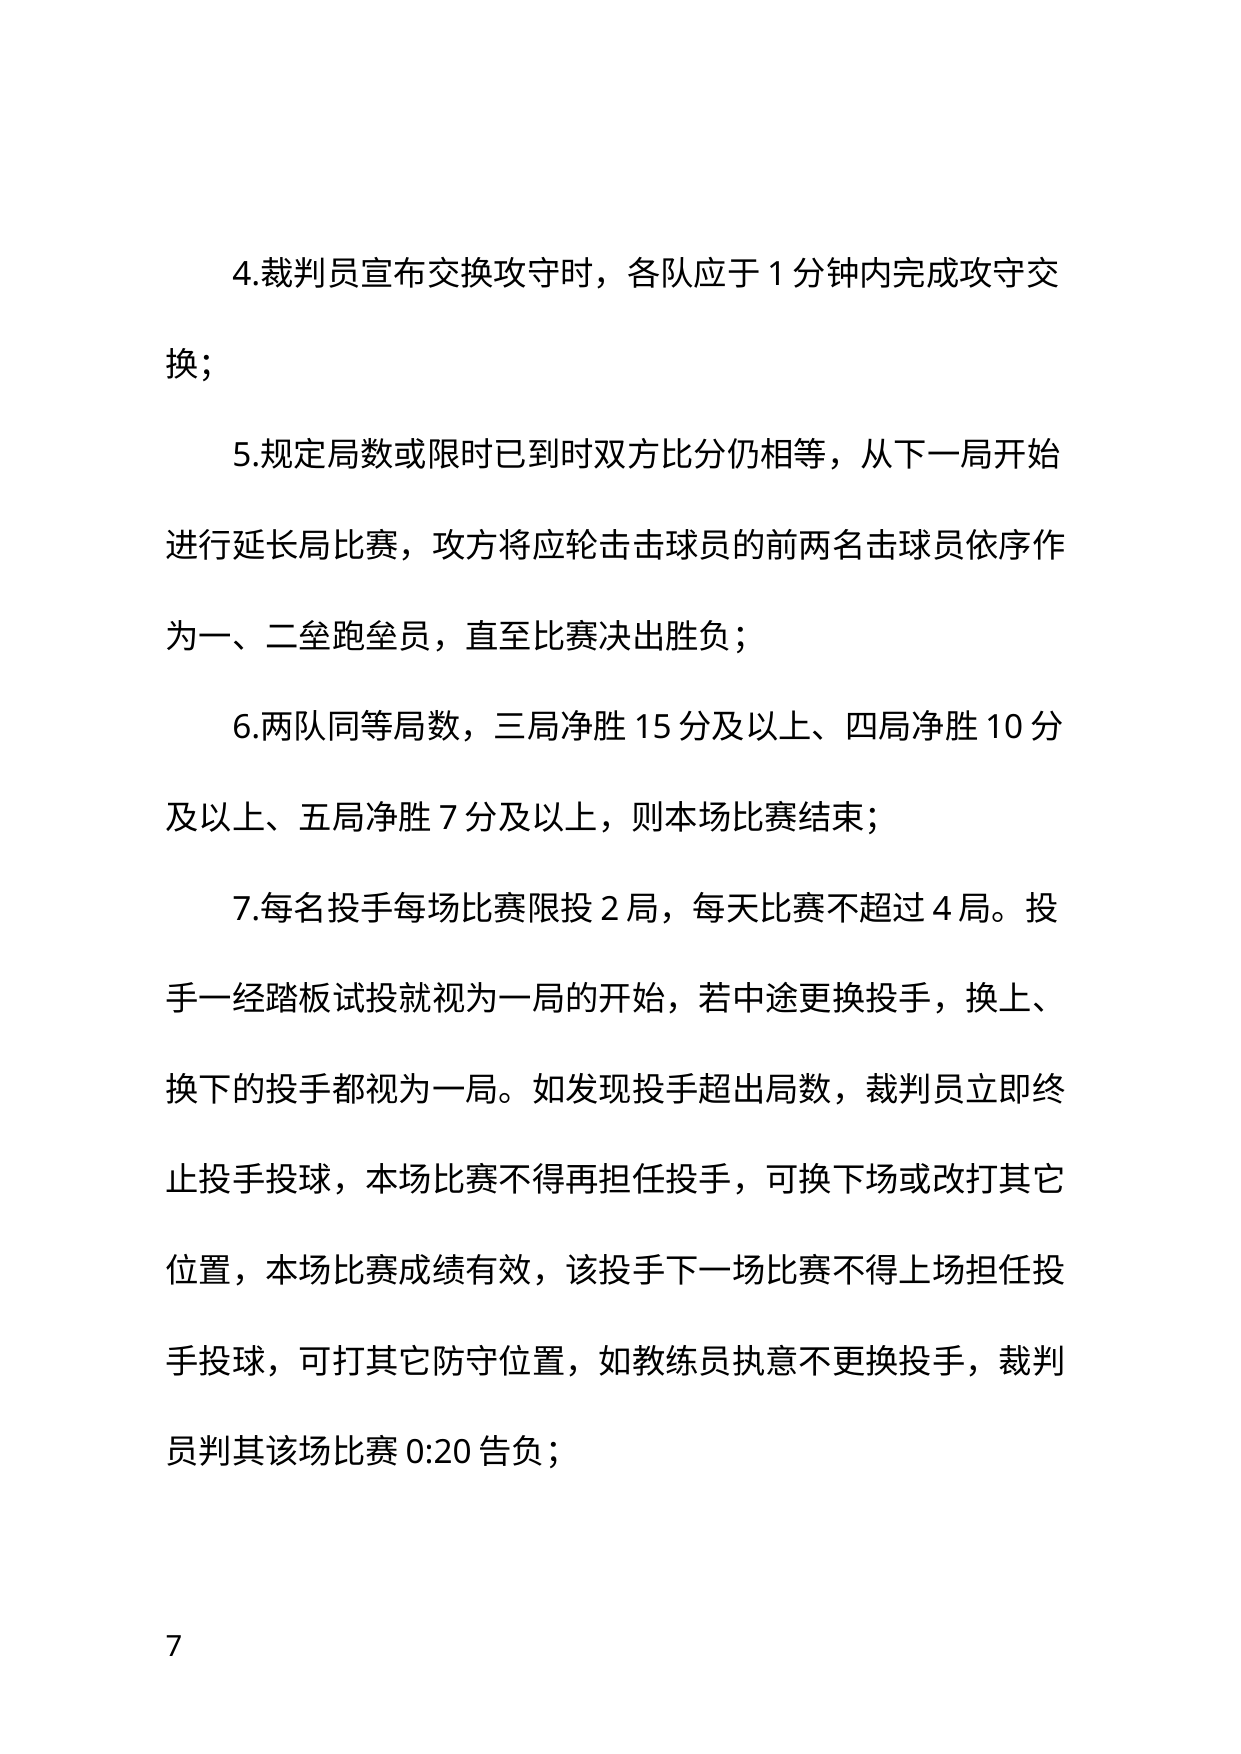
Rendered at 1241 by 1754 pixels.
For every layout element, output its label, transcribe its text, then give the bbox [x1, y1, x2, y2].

text 5.规定局数或限时已到时双方比分仍相等，从下一局开始进行延长局比赛，攻方将应轮击击球员的前两名击球员依序作为一、二垒跑垒员，直至比赛决出胜负； [165, 407, 1087, 679]
text 7.每名投手每场比赛限投2局，每天比赛不超过4局。投手一经踏板试投就视为一局的开始，若中途更换投手，换上、换下的投手都视为一局。如发现投手超出局数，裁判员立即终止投手投球，本场比赛不得再担任投手，可换下场或改打其它位置，本场比赛成绩有效，该投手下一场比赛不得上场担任投手投球，可打其它防守位置，如教练员执意不更换投手，裁判员判其该场比赛0:20告负； [165, 860, 1087, 1494]
text 6.两队同等局数，三局净胜15分及以上、四局净胜10分及以上、五局净胜7分及以上，则本场比赛结束； [165, 679, 1087, 860]
text 4.裁判员宣布交换攻守时，各队应于1分钟内完成攻守交换； [165, 226, 1087, 407]
